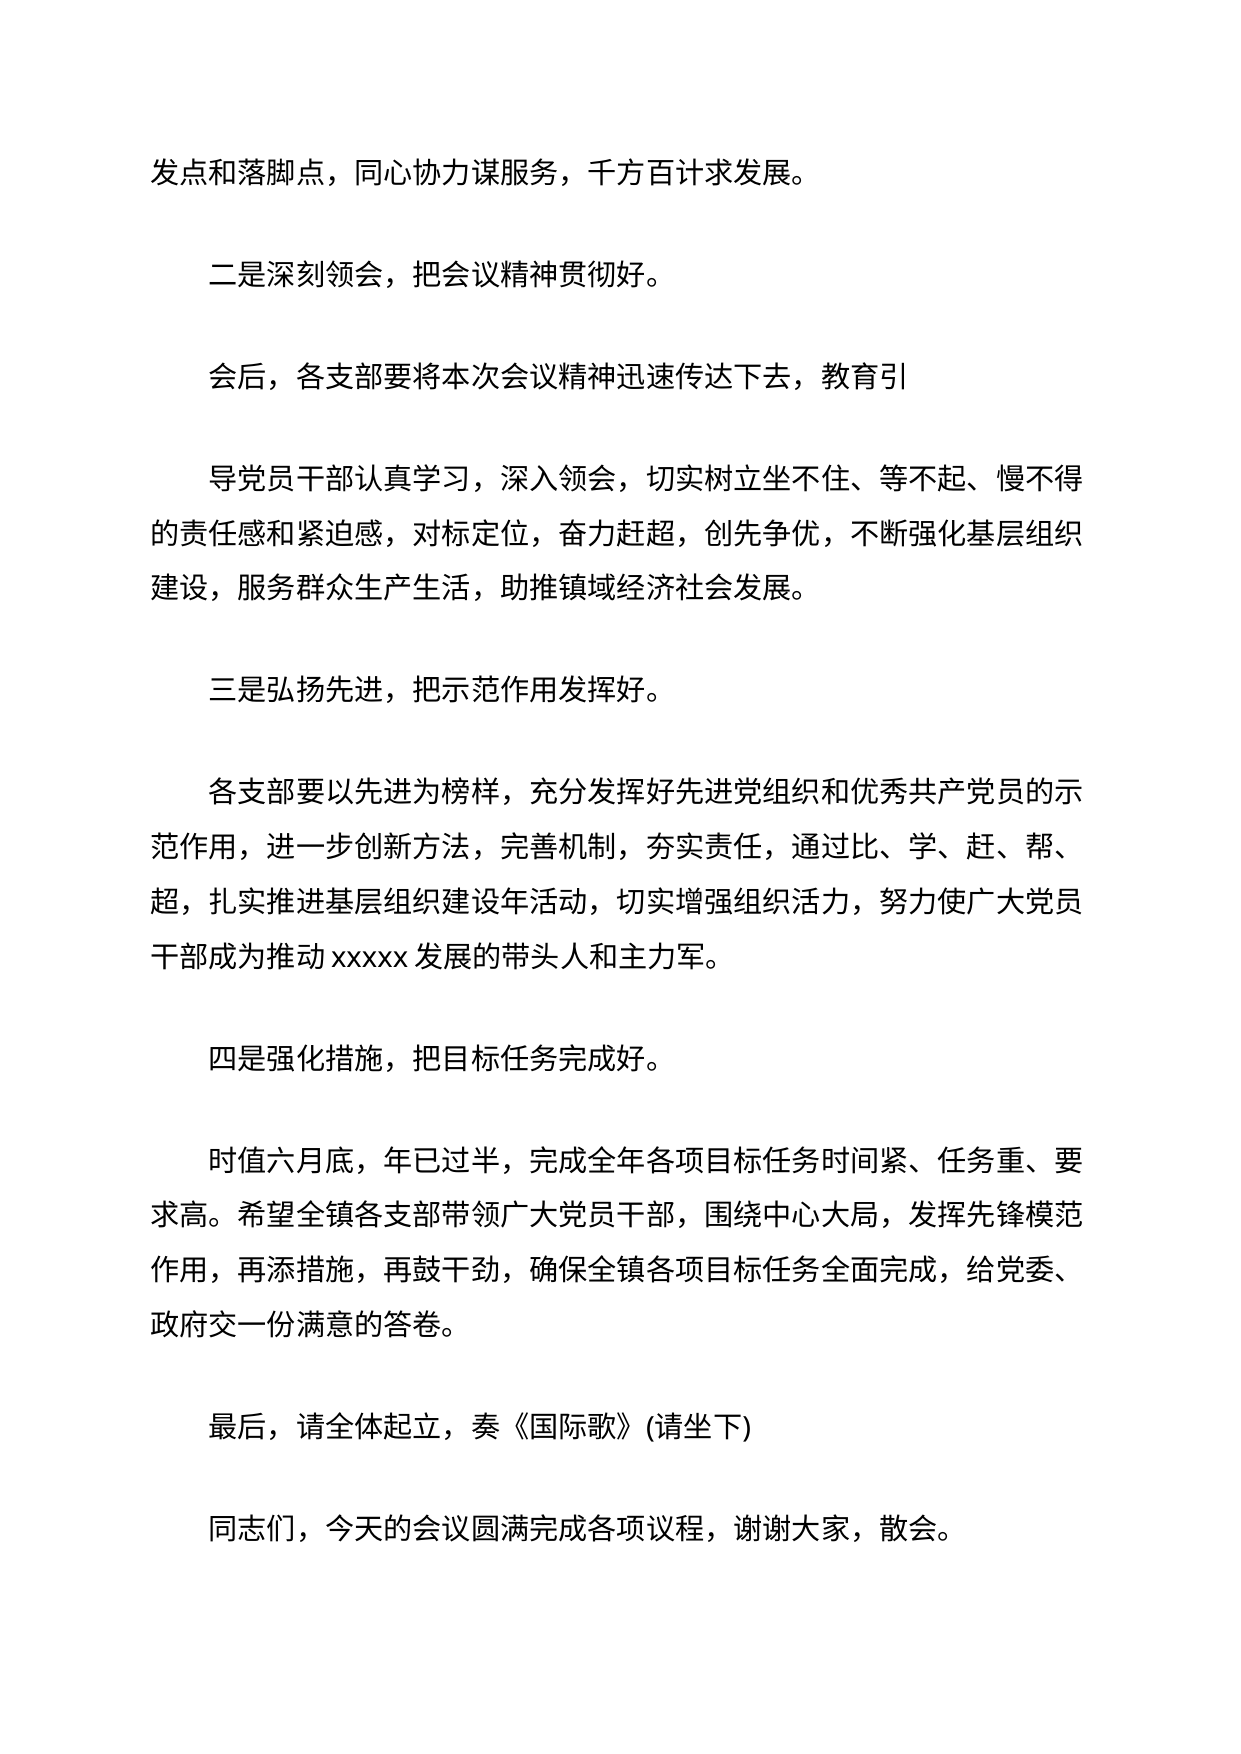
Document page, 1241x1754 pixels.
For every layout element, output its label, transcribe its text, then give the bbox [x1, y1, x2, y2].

text 会后，各支部要将本次会议精神迅速传达下去，教育引 [150, 353, 1090, 396]
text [150, 150, 1090, 192]
text 最后，请全体起立，奏《国际歌》(请坐下) [150, 1403, 1090, 1446]
text 三是弘扬先进，把示范作用发挥好。 [150, 667, 1090, 709]
text 同志们，今天的会议圆满完成各项议程，谢谢大家，散会。 [150, 1506, 1090, 1548]
text 时值六月底，年已过半，完成全年各项目标任务时间紧、任务重、要求高。希望全镇各支部带领广大党员干部，围绕中心大局，发挥先锋模范作用，再添措施，再鼓干劲，确保全镇各项目标任务全面完成，给党委、政府交一份满意的答卷。 [150, 1137, 1090, 1344]
text 四是强化措施，把目标任务完成好。 [150, 1035, 1090, 1078]
text 各支部要以先进为榜样，充分发挥好先进党组织和优秀共产党员的示范作用，进一步创新方法，完善机制，夯实责任，通过比、学、赶、帮、超，扎实推进基层组织建设年活动，切实增强组织活力，努力使广大党员干部成为推动xxxxx发展的带头人和主力军。 [150, 769, 1090, 976]
text 导党员干部认真学习，深入领会，切实树立坐不住、等不起、慢不得的责任感和紧迫感，对标定位，奋力赶超，创先争优，不断强化基层组织建设，服务群众生产生活，助推镇域经济社会发展。 [150, 455, 1090, 607]
text 二是深刻领会，把会议精神贯彻好。 [150, 252, 1090, 294]
